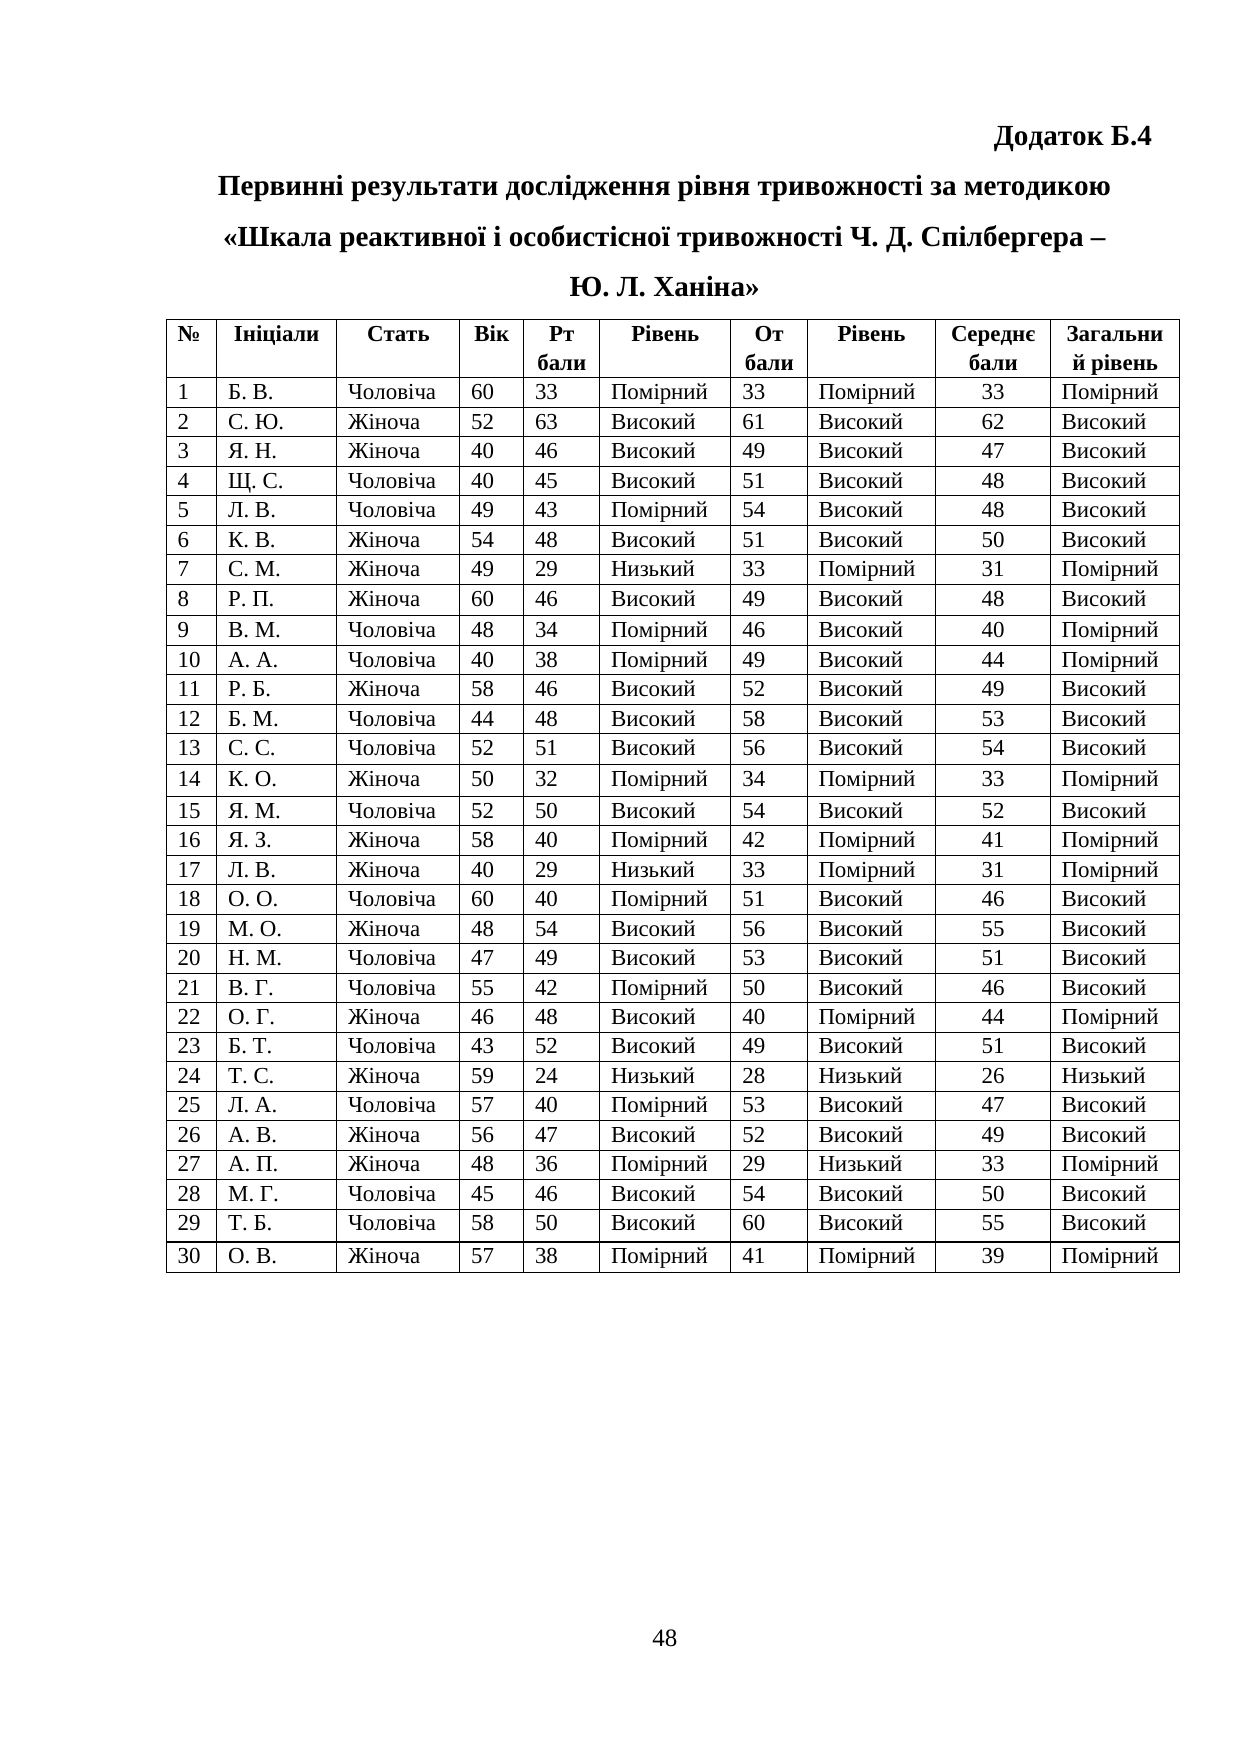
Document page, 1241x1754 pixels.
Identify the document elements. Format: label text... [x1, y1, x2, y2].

table_cell Високий [1051, 437, 1179, 466]
table_cell 44 [936, 646, 1050, 674]
table_cell Л. В. [217, 856, 336, 884]
table_cell Я. З. [217, 826, 336, 855]
table_cell Високий [808, 585, 935, 615]
table_cell Високий [808, 1121, 935, 1149]
table_cell 25 [167, 1092, 216, 1120]
table_cell 56 [460, 1121, 523, 1149]
table_cell Жіноча [337, 526, 459, 554]
table_cell 60 [731, 1210, 807, 1241]
table_cell 29 [167, 1210, 216, 1241]
table_cell 57 [460, 1243, 523, 1272]
table_cell Жіноча [337, 856, 459, 884]
table_cell 2 [167, 408, 216, 436]
table_cell 10 [167, 646, 216, 674]
table_cell Високий [600, 526, 730, 554]
table_cell А. В. [217, 1121, 336, 1149]
table_cell 60 [460, 885, 523, 914]
table_cell Високий [808, 437, 935, 466]
table_cell Високий [1051, 408, 1179, 436]
table_cell Я. М. [217, 797, 336, 825]
table_cell Високий [808, 616, 935, 645]
table_cell Чоловіча [337, 378, 459, 407]
table_cell 58 [460, 826, 523, 855]
table_cell 52 [460, 408, 523, 436]
table_cell С. С. [217, 734, 336, 764]
table_cell 49 [524, 944, 599, 973]
table_cell 45 [460, 1180, 523, 1208]
table_cell Високий [1051, 915, 1179, 943]
table_cell 52 [936, 797, 1050, 825]
table_cell Чоловіча [337, 616, 459, 645]
table_header Вік [460, 320, 523, 377]
table_cell 46 [524, 437, 599, 466]
table_cell 47 [936, 1092, 1050, 1120]
table_cell 40 [936, 616, 1050, 645]
table_cell Я. Н. [217, 437, 336, 466]
table_cell 26 [167, 1121, 216, 1149]
table_cell Високий [808, 915, 935, 943]
table_cell Низький [808, 1151, 935, 1179]
table_cell 36 [524, 1151, 599, 1179]
table_header Стать [337, 320, 459, 377]
table_cell В. Г. [217, 974, 336, 1002]
table_cell 53 [936, 705, 1050, 733]
table_cell 49 [731, 585, 807, 615]
table_cell А. П. [217, 1151, 336, 1179]
table_cell Низький [808, 1062, 935, 1091]
table_cell 40 [460, 467, 523, 495]
table_cell Високий [808, 496, 935, 525]
table_cell 33 [936, 378, 1050, 407]
table_cell Високий [600, 1003, 730, 1032]
table_cell Жіноча [337, 915, 459, 943]
table_cell 11 [167, 675, 216, 704]
table_cell 46 [460, 1003, 523, 1032]
table_cell 29 [731, 1151, 807, 1179]
table_cell М. Г. [217, 1180, 336, 1208]
table_cell Високий [600, 797, 730, 825]
table_cell 4 [167, 467, 216, 495]
table_cell 3 [167, 437, 216, 466]
table_cell 52 [524, 1033, 599, 1061]
table_cell Високий [808, 734, 935, 764]
table_cell 43 [460, 1033, 523, 1061]
table_cell 28 [167, 1180, 216, 1208]
table_cell 46 [524, 1180, 599, 1208]
table_cell А. А. [217, 646, 336, 674]
table_cell К. В. [217, 526, 336, 554]
table_cell 46 [936, 885, 1050, 914]
table_cell 24 [524, 1062, 599, 1091]
table_cell 61 [731, 408, 807, 436]
table_cell Низький [1051, 1062, 1179, 1091]
table_cell Чоловіча [337, 467, 459, 495]
table_cell Жіноча [337, 437, 459, 466]
table_cell 1 [167, 378, 216, 407]
table_cell Високий [600, 1180, 730, 1208]
table_cell Помірний [808, 765, 935, 796]
table_cell Високий [808, 1180, 935, 1208]
table_cell Жіноча [337, 585, 459, 615]
table_cell 51 [731, 467, 807, 495]
table_header Загальний рівень [1051, 320, 1179, 377]
table_cell 32 [524, 765, 599, 796]
table_cell Високий [808, 797, 935, 825]
table_cell М. О. [217, 915, 336, 943]
table_cell Жіноча [337, 675, 459, 704]
table_cell Помірний [600, 1243, 730, 1272]
table_cell 51 [731, 526, 807, 554]
table_cell Б. М. [217, 705, 336, 733]
table_cell Помірний [1051, 555, 1179, 584]
table_cell 48 [524, 526, 599, 554]
table_cell Високий [1051, 1121, 1179, 1149]
table_cell 50 [936, 526, 1050, 554]
table_cell 30 [167, 1243, 216, 1272]
table_cell Високий [1051, 675, 1179, 704]
table_cell 48 [936, 467, 1050, 495]
table_cell 57 [460, 1092, 523, 1120]
table_cell Помірний [1051, 826, 1179, 855]
table_cell 14 [167, 765, 216, 796]
table_cell 53 [731, 1092, 807, 1120]
table_cell 16 [167, 826, 216, 855]
table_header Середнє бали [936, 320, 1050, 377]
table_cell 21 [167, 974, 216, 1002]
table_cell Помірний [600, 765, 730, 796]
table_cell 33 [731, 378, 807, 407]
table_cell Високий [1051, 705, 1179, 733]
table_cell 49 [460, 555, 523, 584]
table_cell Високий [808, 974, 935, 1002]
table_header Рівень [600, 320, 730, 377]
table_cell Високий [600, 1210, 730, 1241]
table_cell Помірний [1051, 646, 1179, 674]
table_cell 54 [936, 734, 1050, 764]
table_cell Чоловіча [337, 974, 459, 1002]
table_cell Помірний [600, 826, 730, 855]
table_cell 46 [936, 974, 1050, 1002]
table_cell 9 [167, 616, 216, 645]
table_cell 41 [936, 826, 1050, 855]
table_cell 47 [524, 1121, 599, 1149]
table_cell Високий [808, 526, 935, 554]
table_cell 33 [936, 1151, 1050, 1179]
table_cell Чоловіча [337, 885, 459, 914]
table_cell 51 [936, 1033, 1050, 1061]
table_cell 50 [936, 1180, 1050, 1208]
table_header Ініціали [217, 320, 336, 377]
table_cell Помірний [600, 496, 730, 525]
table_cell В. М. [217, 616, 336, 645]
table_cell 46 [524, 585, 599, 615]
table_cell Т. Б. [217, 1210, 336, 1241]
table_cell 51 [731, 885, 807, 914]
table_cell 40 [524, 1092, 599, 1120]
table_cell Високий [808, 646, 935, 674]
table_cell 56 [731, 734, 807, 764]
table_cell Чоловіча [337, 1210, 459, 1241]
table_cell Високий [1051, 944, 1179, 973]
table_cell Високий [808, 408, 935, 436]
table_cell 34 [731, 765, 807, 796]
table_cell 62 [936, 408, 1050, 436]
table_cell 52 [460, 797, 523, 825]
table_cell О. Г. [217, 1003, 336, 1032]
table_cell 63 [524, 408, 599, 436]
table_cell Чоловіча [337, 496, 459, 525]
table_cell С. М. [217, 555, 336, 584]
table_cell Чоловіча [337, 797, 459, 825]
table_cell 26 [936, 1062, 1050, 1091]
table_cell Чоловіча [337, 1092, 459, 1120]
table_cell Високий [600, 408, 730, 436]
table_cell Високий [1051, 467, 1179, 495]
table_cell Високий [1051, 1033, 1179, 1061]
table_cell 50 [524, 797, 599, 825]
table_cell 48 [936, 585, 1050, 615]
table_cell Р. Б. [217, 675, 336, 704]
table_cell 48 [936, 496, 1050, 525]
table_cell Помірний [600, 974, 730, 1002]
table_cell 55 [936, 1210, 1050, 1241]
table_cell Високий [600, 585, 730, 615]
table_cell 45 [524, 467, 599, 495]
table_cell 49 [731, 646, 807, 674]
table_cell 22 [167, 1003, 216, 1032]
table_cell Високий [808, 467, 935, 495]
table_cell 59 [460, 1062, 523, 1091]
table_cell 40 [460, 437, 523, 466]
table_cell 34 [524, 616, 599, 645]
table_cell 33 [524, 378, 599, 407]
table_cell Помірний [808, 555, 935, 584]
table_cell 54 [524, 915, 599, 943]
table_cell 31 [936, 856, 1050, 884]
table_cell Т. С. [217, 1062, 336, 1091]
table_cell 49 [731, 437, 807, 466]
table_cell 50 [524, 1210, 599, 1241]
table_cell 27 [167, 1151, 216, 1179]
table_cell 15 [167, 797, 216, 825]
table_cell 51 [524, 734, 599, 764]
table_cell Помірний [1051, 1243, 1179, 1272]
table_cell 44 [936, 1003, 1050, 1032]
table_cell Низький [600, 555, 730, 584]
table_cell Високий [600, 675, 730, 704]
table_cell 18 [167, 885, 216, 914]
table_cell О. В. [217, 1243, 336, 1272]
table_cell 52 [460, 734, 523, 764]
table_cell Високий [1051, 734, 1179, 764]
table_cell К. О. [217, 765, 336, 796]
table_cell Р. П. [217, 585, 336, 615]
table_cell Жіноча [337, 555, 459, 584]
table_cell 48 [524, 1003, 599, 1032]
table_cell Високий [600, 734, 730, 764]
table_cell Високий [808, 1092, 935, 1120]
table_cell Жіноча [337, 408, 459, 436]
table_cell Високий [600, 467, 730, 495]
table_cell Помірний [808, 1003, 935, 1032]
table_cell Б. Т. [217, 1033, 336, 1061]
table_cell 29 [524, 555, 599, 584]
table_cell 40 [460, 646, 523, 674]
table_cell Високий [1051, 1210, 1179, 1241]
table_cell Помірний [600, 1151, 730, 1179]
table_cell 7 [167, 555, 216, 584]
table_cell Високий [1051, 526, 1179, 554]
table_cell Високий [808, 944, 935, 973]
table_cell Помірний [600, 885, 730, 914]
table_cell 60 [460, 378, 523, 407]
table_cell Високий [600, 915, 730, 943]
table_cell Б. В. [217, 378, 336, 407]
table_cell Помірний [1051, 1151, 1179, 1179]
table_cell 40 [460, 856, 523, 884]
table_cell 28 [731, 1062, 807, 1091]
table_cell 54 [460, 526, 523, 554]
table_cell Помірний [600, 616, 730, 645]
table_cell Чоловіча [337, 1180, 459, 1208]
table_cell Жіноча [337, 826, 459, 855]
table_cell 49 [460, 496, 523, 525]
table_cell 46 [731, 616, 807, 645]
table_cell Чоловіча [337, 944, 459, 973]
table_cell 56 [731, 915, 807, 943]
table_cell 24 [167, 1062, 216, 1091]
table_cell Жіноча [337, 1121, 459, 1149]
table_cell 23 [167, 1033, 216, 1061]
table_cell 48 [460, 616, 523, 645]
table_cell Низький [600, 856, 730, 884]
table_cell Жіноча [337, 1243, 459, 1272]
table_cell Щ. С. [217, 467, 336, 495]
table_cell Чоловіча [337, 734, 459, 764]
table_cell 40 [731, 1003, 807, 1032]
table_cell Високий [600, 705, 730, 733]
table_cell Високий [808, 885, 935, 914]
table_header Рівень [808, 320, 935, 377]
table_cell 17 [167, 856, 216, 884]
table_cell Високий [600, 944, 730, 973]
table_cell Н. М. [217, 944, 336, 973]
table_cell Л. А. [217, 1092, 336, 1120]
table_cell 49 [731, 1033, 807, 1061]
table_cell 39 [936, 1243, 1050, 1272]
table_cell Високий [600, 1121, 730, 1149]
table_cell Високий [1051, 797, 1179, 825]
table_cell 42 [524, 974, 599, 1002]
table_cell Помірний [600, 1092, 730, 1120]
table_cell 52 [731, 1121, 807, 1149]
text Додаток Б.4 [177, 118, 1152, 152]
table_cell Помірний [1051, 765, 1179, 796]
table_cell 20 [167, 944, 216, 973]
table_cell О. О. [217, 885, 336, 914]
table_cell 19 [167, 915, 216, 943]
table_cell 47 [936, 437, 1050, 466]
table_cell 55 [460, 974, 523, 1002]
table_cell 54 [731, 797, 807, 825]
table_cell 55 [936, 915, 1050, 943]
table_cell 49 [936, 675, 1050, 704]
table_cell Високий [1051, 496, 1179, 525]
table_cell 50 [731, 974, 807, 1002]
table_cell 58 [731, 705, 807, 733]
table_cell 42 [731, 826, 807, 855]
table_cell Помірний [600, 646, 730, 674]
table_cell 43 [524, 496, 599, 525]
table_cell Помірний [1051, 1003, 1179, 1032]
table_cell 54 [731, 496, 807, 525]
table_cell Низький [600, 1062, 730, 1091]
table_cell 5 [167, 496, 216, 525]
table_cell 44 [460, 705, 523, 733]
table_cell Високий [600, 1033, 730, 1061]
table_cell 51 [936, 944, 1050, 973]
table_cell Високий [1051, 974, 1179, 1002]
table_cell 33 [936, 765, 1050, 796]
table_cell 49 [936, 1121, 1050, 1149]
table_cell Високий [1051, 885, 1179, 914]
table_cell Високий [1051, 1092, 1179, 1120]
table_cell Чоловіча [337, 646, 459, 674]
table_cell Чоловіча [337, 705, 459, 733]
table_cell Помірний [1051, 616, 1179, 645]
table_cell 13 [167, 734, 216, 764]
table_cell Помірний [1051, 856, 1179, 884]
table_cell 50 [460, 765, 523, 796]
table_cell Жіноча [337, 1062, 459, 1091]
table_cell 58 [460, 1210, 523, 1241]
table_header № [167, 320, 216, 377]
table_cell 6 [167, 526, 216, 554]
table_cell Помірний [808, 826, 935, 855]
table_cell 38 [524, 1243, 599, 1272]
table_cell 12 [167, 705, 216, 733]
table_cell 41 [731, 1243, 807, 1272]
table_cell Жіноча [337, 765, 459, 796]
text Первинні результати дослідження рівня тривожності за методикою «Шкала реактивної і особистісної тривожності Ч. Д. Спілбергера – Ю. Л. Ханіна» [177, 168, 1152, 303]
table_cell Високий [808, 705, 935, 733]
table_cell 48 [460, 915, 523, 943]
table_cell Жіноча [337, 1003, 459, 1032]
table_cell 53 [731, 944, 807, 973]
table_cell 33 [731, 555, 807, 584]
table_header От бали [731, 320, 807, 377]
table_cell 8 [167, 585, 216, 615]
table_cell 52 [731, 675, 807, 704]
table_cell Помірний [1051, 378, 1179, 407]
table_cell 31 [936, 555, 1050, 584]
table_cell Помірний [808, 1243, 935, 1272]
table_cell Високий [600, 437, 730, 466]
table_cell 33 [731, 856, 807, 884]
table_cell Високий [1051, 1180, 1179, 1208]
table_cell 46 [524, 675, 599, 704]
table_cell 47 [460, 944, 523, 973]
table_cell 48 [460, 1151, 523, 1179]
table_cell Помірний [808, 856, 935, 884]
table_cell 40 [524, 826, 599, 855]
table_cell С. Ю. [217, 408, 336, 436]
table_cell Жіноча [337, 1151, 459, 1179]
table_cell 60 [460, 585, 523, 615]
table_cell Високий [808, 1210, 935, 1241]
table_cell Л. В. [217, 496, 336, 525]
table_cell 54 [731, 1180, 807, 1208]
table_cell 38 [524, 646, 599, 674]
table_header Рт бали [524, 320, 599, 377]
table_cell Помірний [808, 378, 935, 407]
table_cell Чоловіча [337, 1033, 459, 1061]
table_cell 29 [524, 856, 599, 884]
table_cell Помірний [600, 378, 730, 407]
table_cell Високий [808, 675, 935, 704]
table_cell 48 [524, 705, 599, 733]
table_cell 40 [524, 885, 599, 914]
table_cell Високий [808, 1033, 935, 1061]
table_cell 58 [460, 675, 523, 704]
table_cell Високий [1051, 585, 1179, 615]
